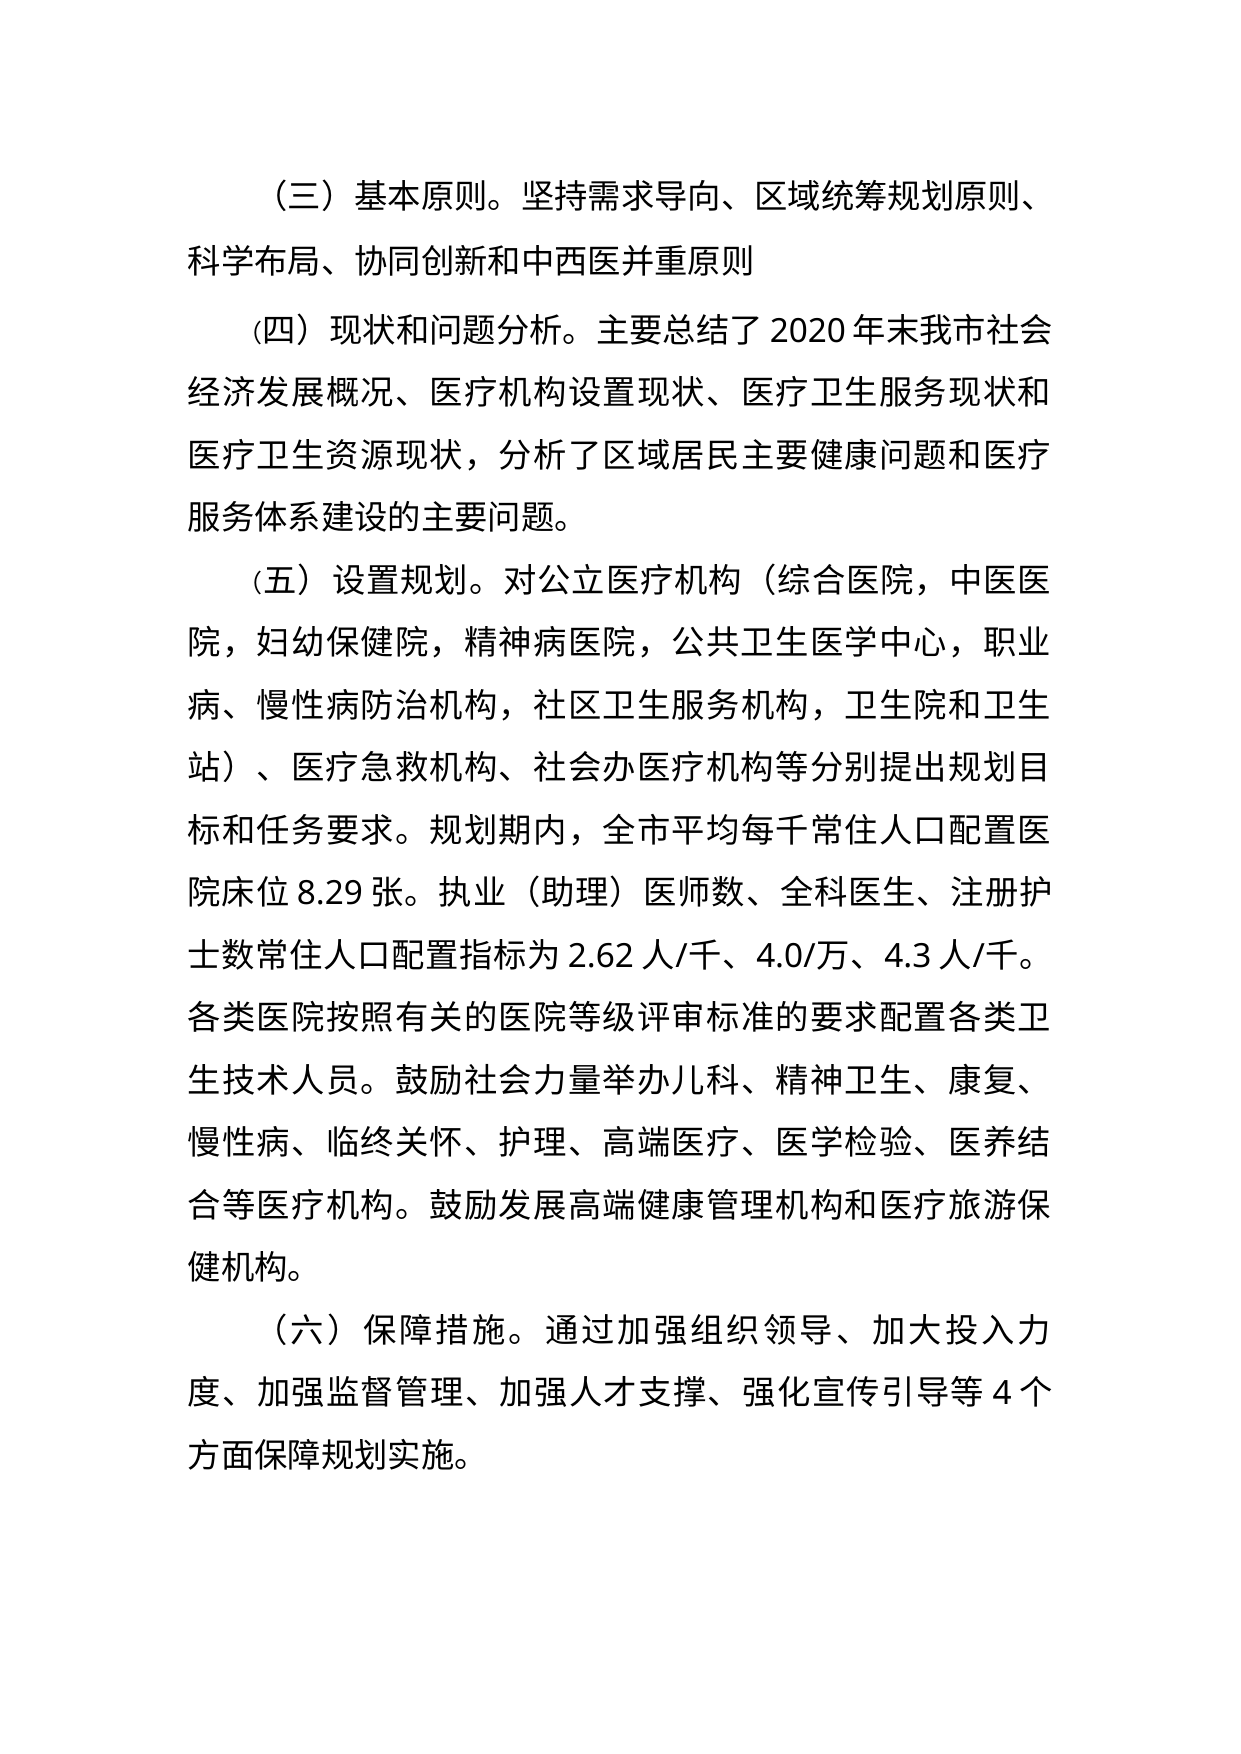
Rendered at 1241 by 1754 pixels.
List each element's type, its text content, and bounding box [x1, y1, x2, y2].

text （三）基本原则。坚持需求导向、区域统筹规划原则、科学布局、协同创新和中西医并重原则 [187, 162, 1053, 292]
list （五）设置规划。对公立医疗机构（综合医院，中医医院，妇幼保健院，精神病医院，公共卫生医学中心，职业病、慢性病防治机构，社区卫生服务机构，卫生院和卫生站）、医疗急救机构、社会办医疗机构等分别提出规划目标和任务要求。规划期内，全市平均每千常住人口配置医院床位8.29张。执业（助理）医师数、全科医生、注册护士数常住人口配置指标为2.62人/千、4.0/万、4.3人/千。各类医院按照有关的医院等级评审标准的要求配置各类卫生技术人员。鼓励社会力量举办儿科、精神卫生、康复、慢性病、临终关怀、护理、高端医疗、医学检验、医养结合等医疗机构。鼓励发展高端健康管理机构和医疗旅游保健机构。 [187, 542, 1053, 1292]
list （六）保障措施。通过加强组织领导、加大投入力度、加强监督管理、加强人才支撑、强化宣传引导等4个方面保障规划实施。 [187, 1292, 1053, 1545]
list （四）现状和问题分析。主要总结了2020年末我市社会经济发展概况、医疗机构设置现状、医疗卫生服务现状和医疗卫生资源现状，分析了区域居民主要健康问题和医疗服务体系建设的主要问题。 [187, 292, 1053, 542]
